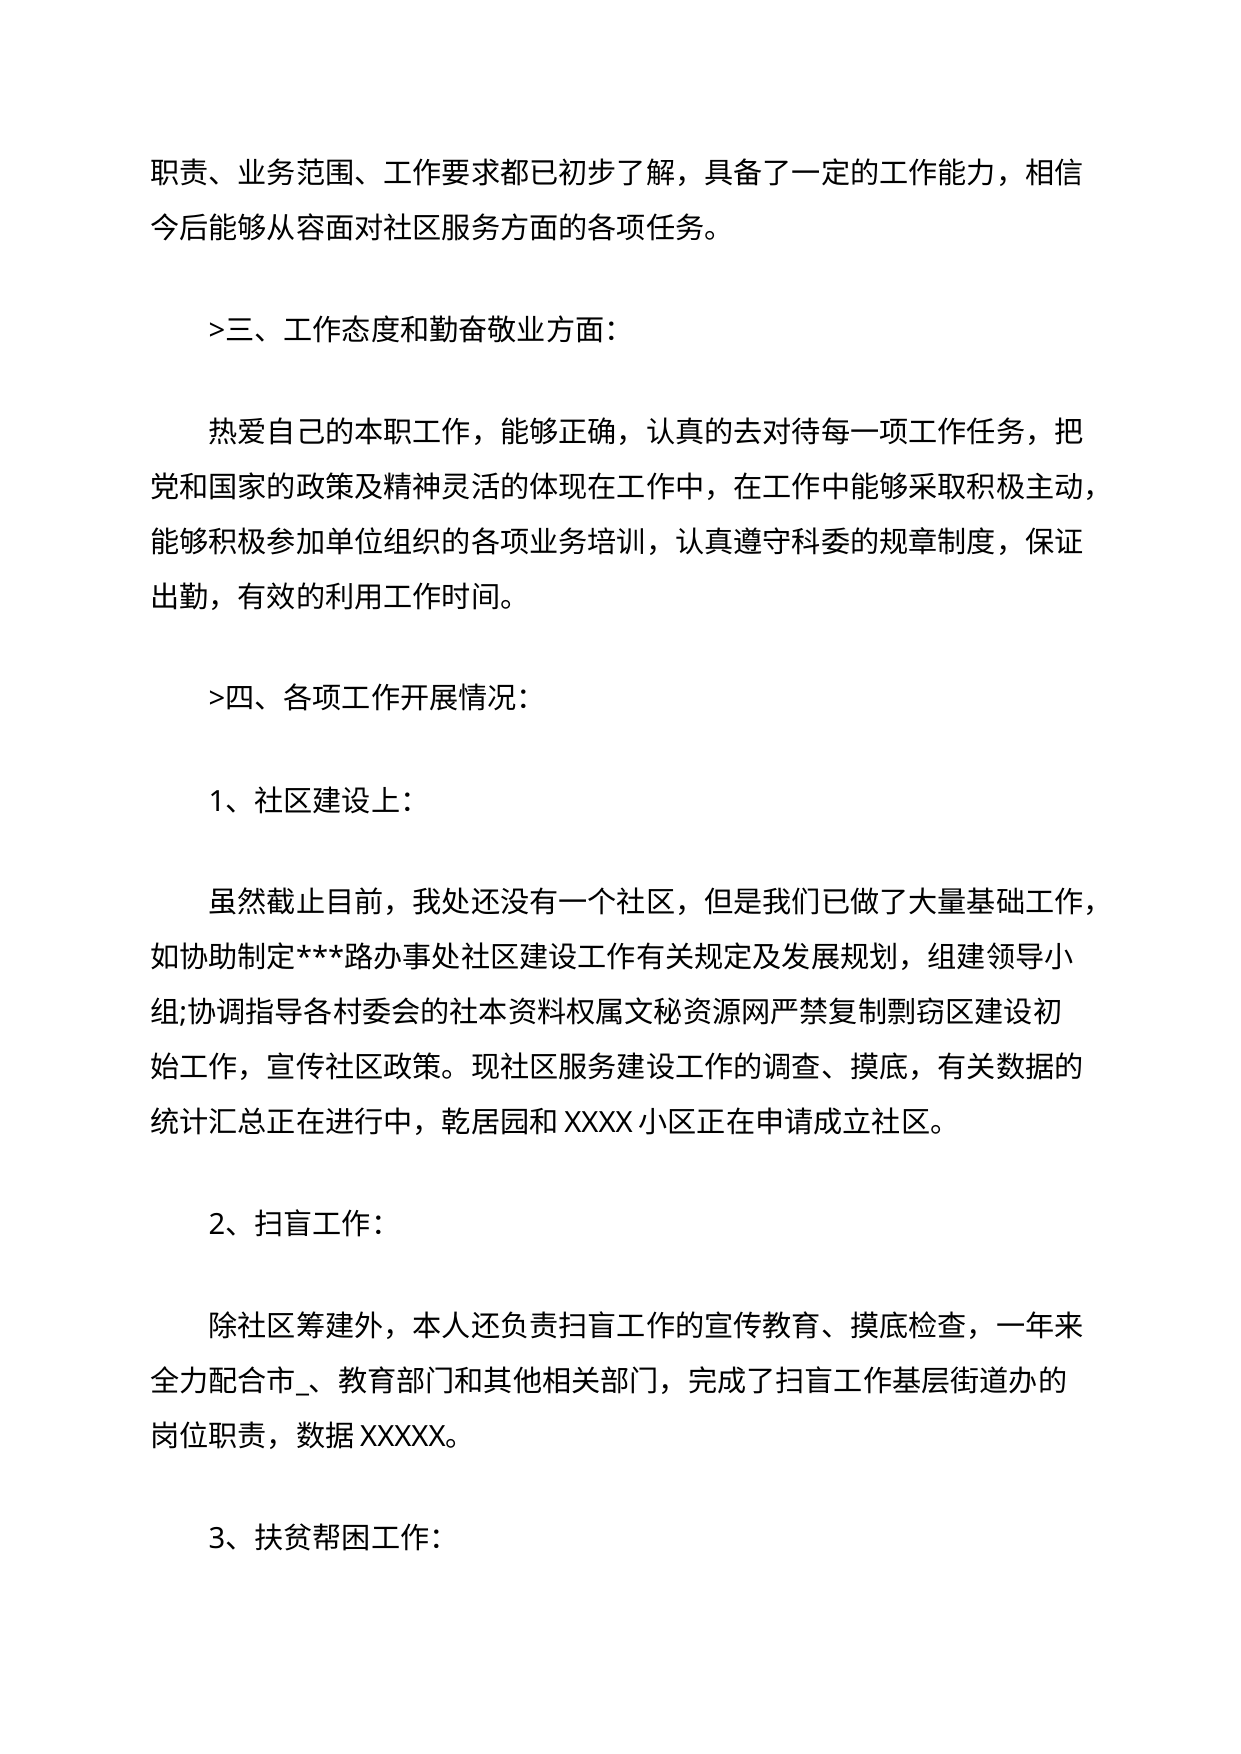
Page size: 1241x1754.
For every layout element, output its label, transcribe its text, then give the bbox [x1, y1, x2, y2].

text >三、工作态度和勤奋敬业方面： [150, 307, 1090, 349]
text 3、扶贫帮困工作： [150, 1515, 1090, 1557]
text 热爱自己的本职工作，能够正确，认真的去对待每一项工作任务，把党和国家的政策及精神灵活的体现在工作中，在工作中能够采取积极主动，能够积极参加单位组织的各项业务培训，认真遵守科委的规章制度，保证出勤，有效的利用工作时间。 [150, 409, 1090, 616]
text 1、社区建设上： [150, 777, 1090, 819]
text >四、各项工作开展情况： [150, 675, 1090, 717]
text 除社区筹建外，本人还负责扫盲工作的宣传教育、摸底检查，一年来全力配合市_、教育部门和其他相关部门，完成了扫盲工作基层街道办的岗位职责，数据XXXXX。 [150, 1303, 1090, 1455]
text 2、扫盲工作： [150, 1201, 1090, 1243]
text 虽然截止目前，我处还没有一个社区，但是我们已做了大量基础工作，如协助制定***路办事处社区建设工作有关规定及发展规划，组建领导小组;协调指导各村委会的社本资料权属文秘资源网严禁复制剽窃区建设初始工作，宣传社区政策。现社区服务建设工作的调查、摸底，有关数据的统计汇总正在进行中，乾居园和XXXX小区正在申请成立社区。 [150, 879, 1090, 1141]
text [150, 150, 1090, 247]
